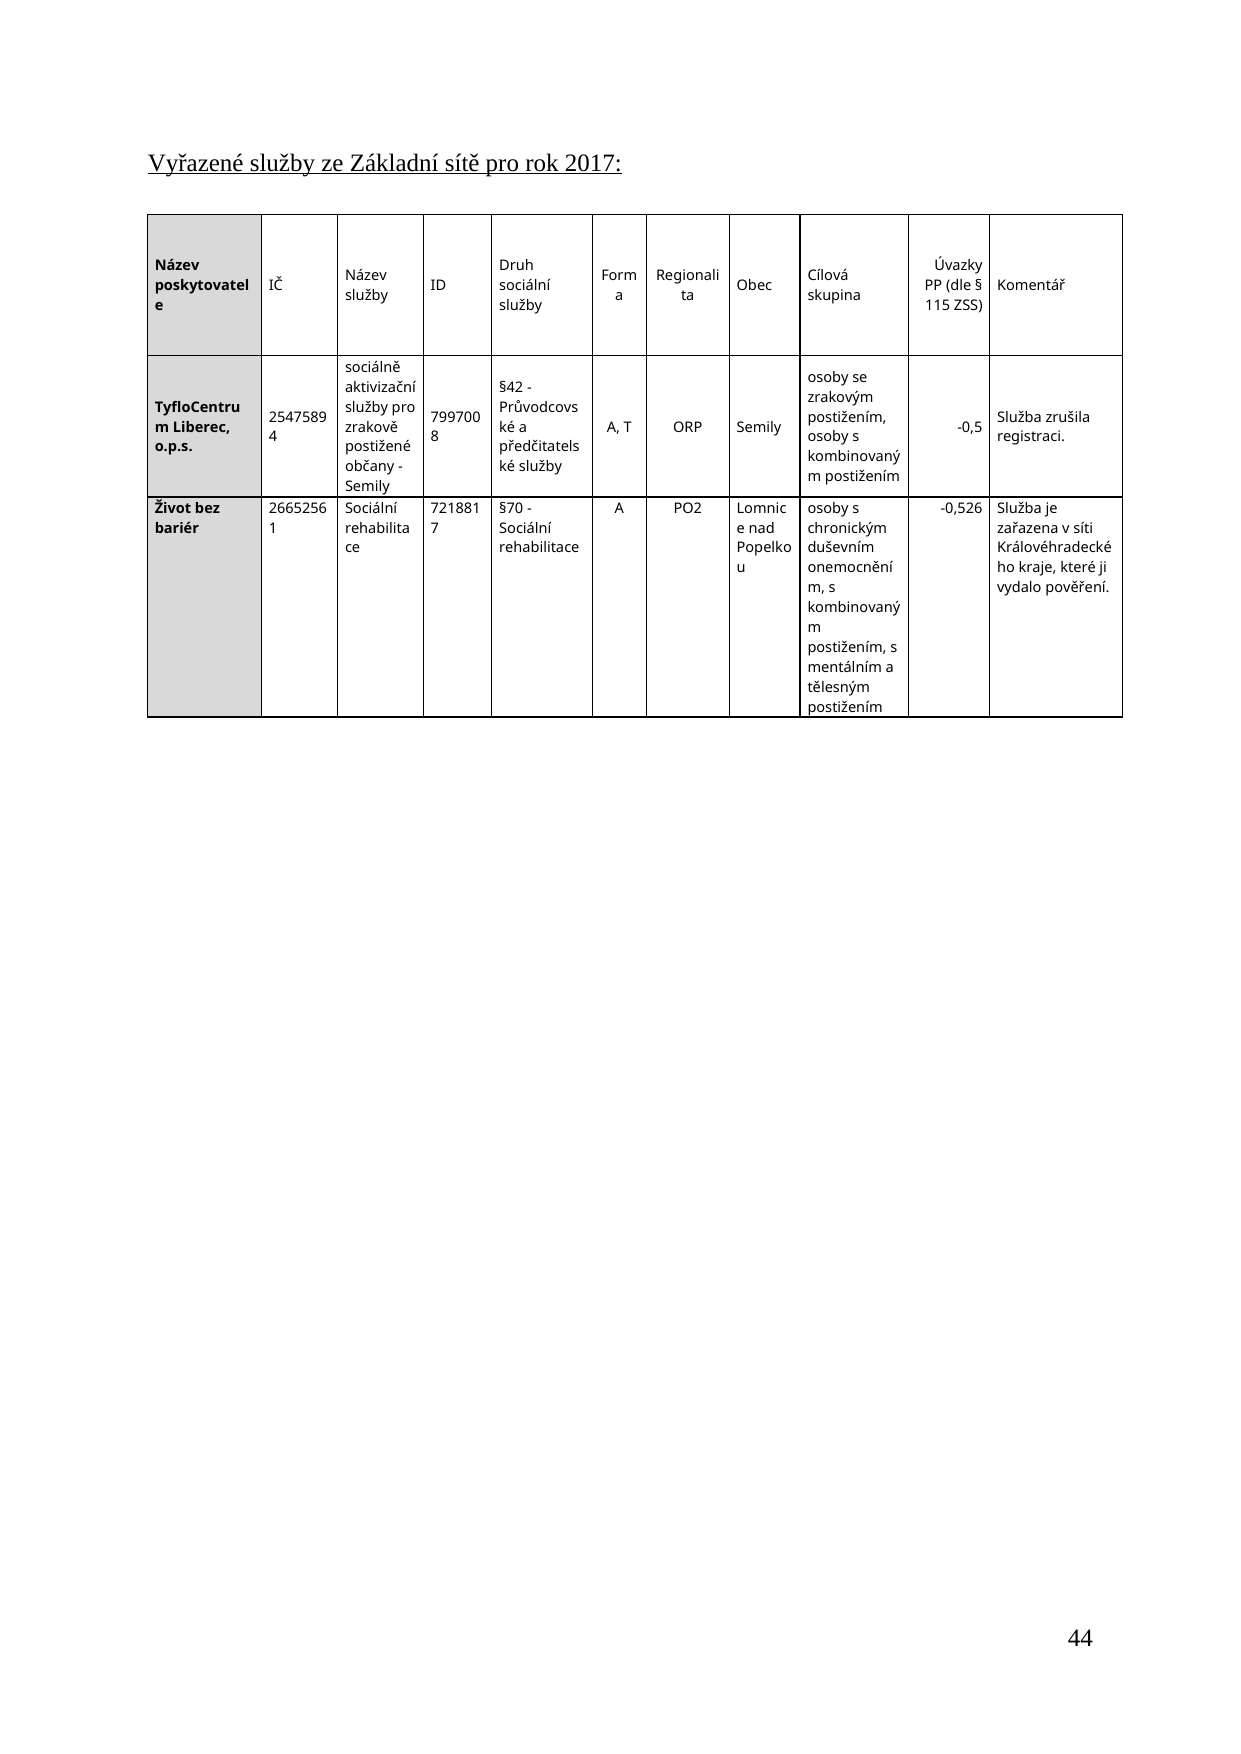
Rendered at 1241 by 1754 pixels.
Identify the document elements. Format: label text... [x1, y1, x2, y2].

table_cell 26652561 [262, 498, 337, 716]
table_cell 7218817 [424, 498, 491, 716]
table_cell 25475894 [262, 356, 337, 496]
table_cell TyfloCentrum Liberec, o.p.s. [148, 356, 261, 496]
table_cell Služba zrušila registraci. [990, 356, 1122, 496]
table_header Cílová skupina [801, 215, 908, 355]
table_cell osoby s chronickým duševním onemocněním, s kombinovaným postižením, s mentálním a tělesným postižením [801, 498, 908, 716]
table_cell -0,5 [909, 356, 989, 496]
table_cell osoby se zrakovým postižením, osoby s kombinovaným postižením [801, 356, 908, 496]
table_header Komentář [990, 215, 1122, 355]
table_header Obec [730, 215, 799, 355]
table_header Úvazky PP (dle § 115 ZSS) [909, 215, 989, 355]
table_header Regionalita [647, 215, 729, 355]
table_header Forma [593, 215, 646, 355]
table_cell sociálně aktivizační služby pro zrakově postižené občany - Semily [338, 356, 423, 496]
table_cell Semily [730, 356, 799, 496]
table_header Název poskytovatele [148, 215, 261, 355]
table_cell 7997008 [424, 356, 491, 496]
table_header ID [424, 215, 491, 355]
table_cell Sociální rehabilitace [338, 498, 423, 716]
table_header Název služby [338, 215, 423, 355]
table_cell §70 - Sociální rehabilitace [492, 498, 592, 716]
table_header IČ [262, 215, 337, 355]
table_cell Život bez bariér [148, 498, 261, 716]
table_cell -0,526 [909, 498, 989, 716]
table_cell Lomnice nad Popelkou [730, 498, 799, 716]
table_cell §42 - Průvodcovské a předčitatelské služby [492, 356, 592, 496]
table_cell ORP [647, 356, 729, 496]
text Vyřazené služby ze Základní sítě pro rok 2017: [148, 148, 1092, 176]
table_cell Služba je zařazena v síti Královéhradeckého kraje, které ji vydalo pověření. [990, 498, 1122, 716]
table_cell A [593, 498, 646, 716]
table_cell PO2 [647, 498, 729, 716]
table_header Druh sociální služby [492, 215, 592, 355]
table_cell A, T [593, 356, 646, 496]
